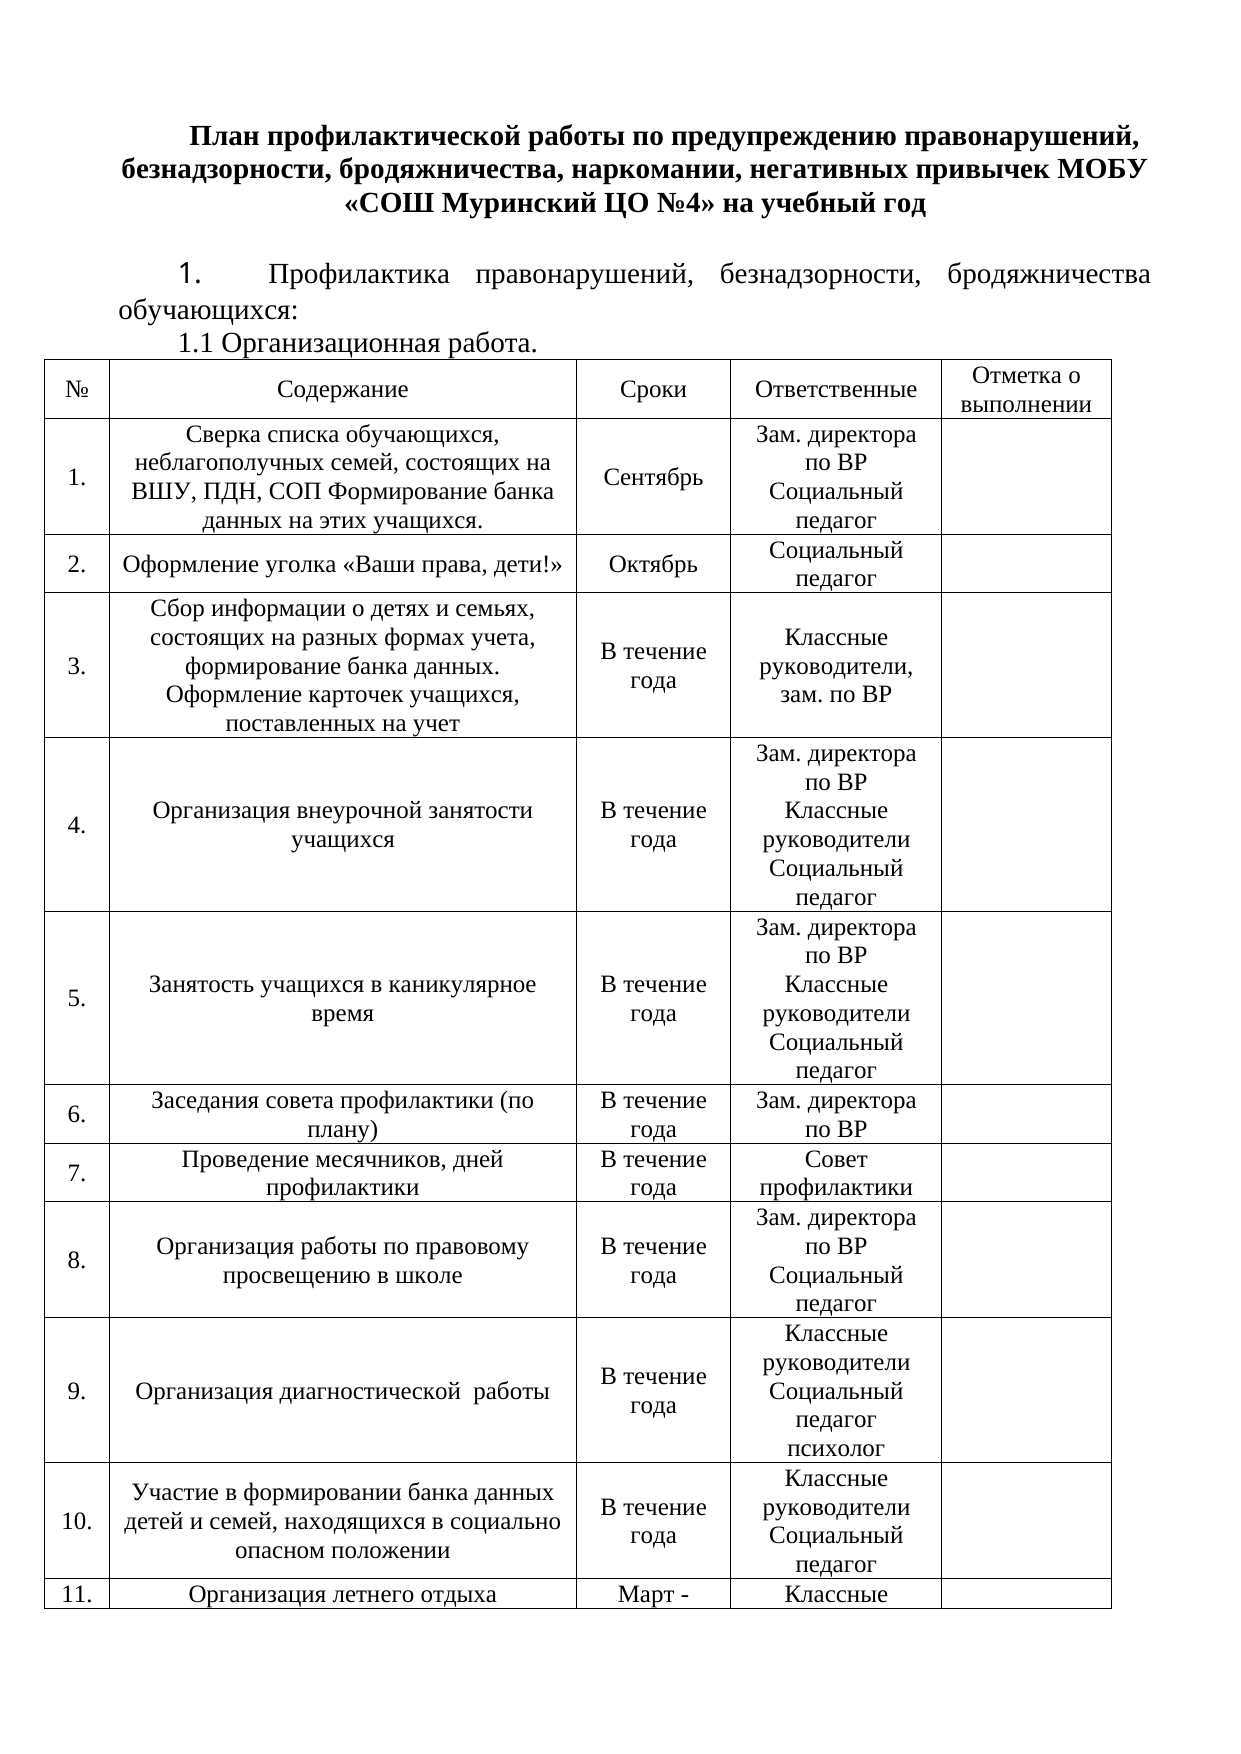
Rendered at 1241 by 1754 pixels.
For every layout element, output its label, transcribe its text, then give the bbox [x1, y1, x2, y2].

table_cell 3. [45, 593, 109, 737]
table_cell Занятость учащихся в каникулярное время [110, 912, 576, 1084]
table_header Содержание [110, 360, 576, 418]
table_cell [942, 738, 1111, 911]
table_cell Организация работы по правовому просвещению в школе [110, 1202, 576, 1317]
table_cell [942, 1318, 1111, 1462]
text План профилактической работы по предупреждению правонарушений, безнадзорности, бродяжничества, наркомании, негативных привычек МОБУ «СОШ Муринский ЦО №4» на учебный год [118, 118, 1152, 219]
table_cell [942, 535, 1111, 592]
table_cell Проведение месячников, дней профилактики [110, 1144, 576, 1201]
table_cell Октябрь [577, 535, 730, 592]
table_header № [45, 360, 109, 418]
table_cell В течение года [577, 738, 730, 911]
table_cell В течение года [577, 1085, 730, 1143]
table_cell 1. [45, 419, 109, 534]
table_cell 11. [45, 1579, 109, 1608]
table_cell 10. [45, 1463, 109, 1578]
table_cell Классные руководители, зам. по ВР [731, 593, 941, 737]
table_cell [942, 1579, 1111, 1608]
table_cell [942, 1463, 1111, 1578]
table_cell Участие в формировании банка данных детей и семей, находящихся в социально опасном положении [110, 1463, 576, 1578]
table_header Ответственные [731, 360, 941, 418]
table_cell Организация внеурочной занятости учащихся [110, 738, 576, 911]
table_cell 2. [45, 535, 109, 592]
table_cell [942, 1144, 1111, 1201]
table_cell В течение года [577, 593, 730, 737]
table_cell В течение года [577, 912, 730, 1084]
table_cell Организация диагностической работы [110, 1318, 576, 1462]
table_cell Совет профилактики [731, 1144, 941, 1201]
table_cell [942, 912, 1111, 1084]
table_cell Зам. директора по ВР Классные руководители Социальный педагог [731, 738, 941, 911]
table_cell Зам. директора по ВР Классные руководители Социальный педагог [731, 912, 941, 1084]
table_cell 6. [45, 1085, 109, 1143]
text 1.1 Организационная работа. [118, 326, 1152, 359]
table_cell В течение года [577, 1144, 730, 1201]
table_cell Заседания совета профилактики (по плану) [110, 1085, 576, 1143]
table_cell [942, 1085, 1111, 1143]
table_cell 9. [45, 1318, 109, 1462]
table_cell 5. [45, 912, 109, 1084]
table_cell Зам. директора по ВР Социальный педагог [731, 419, 941, 534]
table_cell Зам. директора по ВР Социальный педагог [731, 1202, 941, 1317]
table_cell [942, 419, 1111, 534]
table_cell Март - август [577, 1579, 730, 1608]
table_cell Оформление уголка «Ваши права, дети!» [110, 535, 576, 592]
list Профилактика правонарушений, безнадзорности, бродяжничества обучающихся: [118, 252, 1152, 326]
table_cell В течение года [577, 1202, 730, 1317]
table_cell 4. [45, 738, 109, 911]
table_cell [942, 1202, 1111, 1317]
table_cell 7. [45, 1144, 109, 1201]
table_cell Сбор информации о детях и семьях, состоящих на разных формах учета, формирование банка данных. Оформление карточек учащихся, поставленных на учет [110, 593, 576, 737]
table_header Отметка о выполнении [942, 360, 1111, 418]
table_cell Социальный педагог [731, 535, 941, 592]
table_cell В течение года [577, 1463, 730, 1578]
table_cell В течение года [577, 1318, 730, 1462]
table_cell 8. [45, 1202, 109, 1317]
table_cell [731, 1579, 941, 1608]
table_cell Сентябрь [577, 419, 730, 534]
table_cell Зам. директора по ВР [731, 1085, 941, 1143]
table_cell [110, 1579, 576, 1608]
table_header Сроки [577, 360, 730, 418]
table_cell Классные руководители Социальный педагог [731, 1463, 941, 1578]
table_cell Сверка списка обучающихся, неблагополучных семей, состоящих на ВШУ, ПДН, СОП Формирование банка данных на этих учащихся. [110, 419, 576, 534]
table_cell [942, 593, 1111, 737]
table_cell Классные руководители Социальный педагог психолог [731, 1318, 941, 1462]
